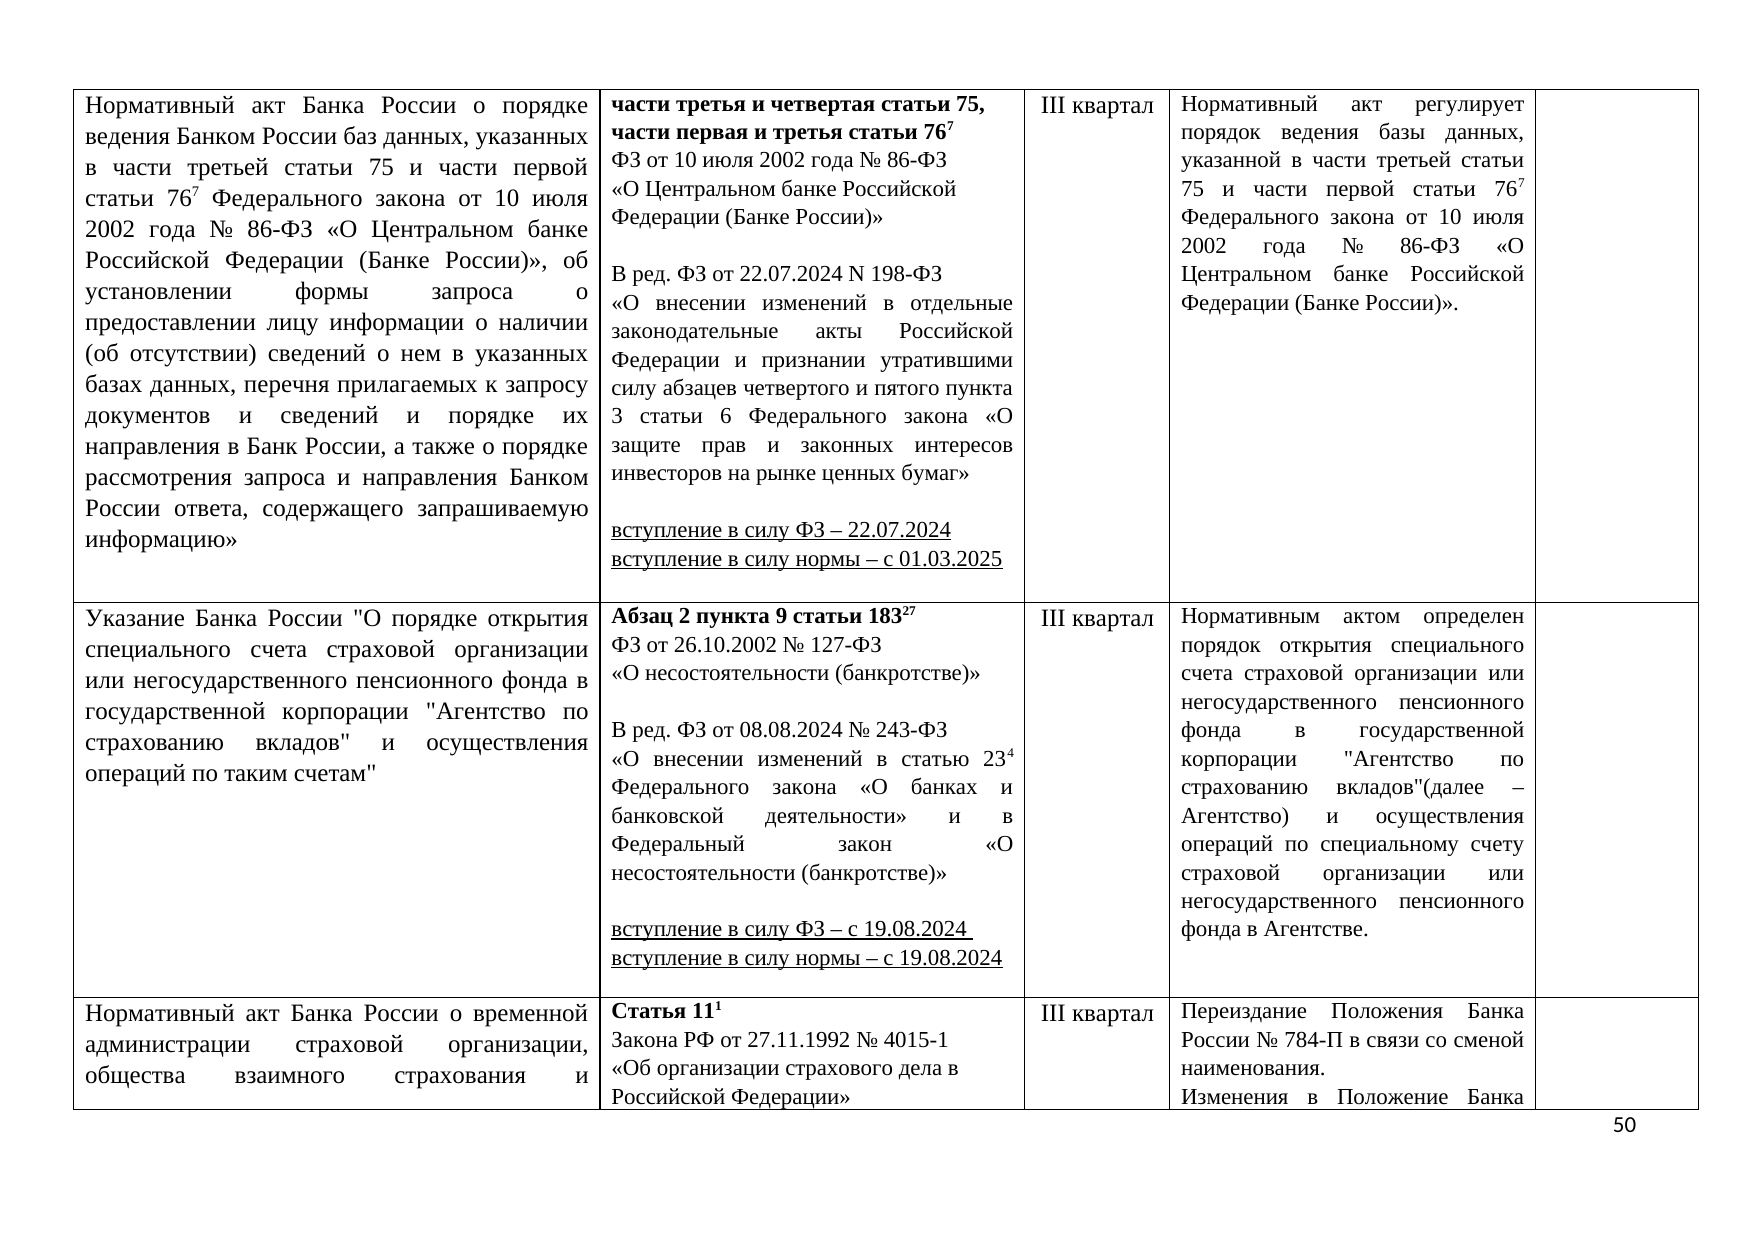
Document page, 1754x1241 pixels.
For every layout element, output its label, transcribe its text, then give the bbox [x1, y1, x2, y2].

table_cell части третья и четвертая статьи 75, части первая и третья статьи 767 ФЗ от 10 июля 2002 года № 86-ФЗ «О Центральном банке Российской Федерации (Банке России)» В ред. ФЗ от 22.07.2024 N 198-ФЗ «О внесении изменений в отдельные законодательные акты Российской Федерации и признании утратившими силу абзацев четвертого и пятого пункта 3 статьи 6 Федерального закона «О защите прав и законных интересов инвесторов на рынке ценных бумаг» вступление в силу ФЗ – 22.07.2024 вступление в силу нормы – с 01.03.2025 [601, 90, 1024, 602]
table_cell III квартал [1025, 90, 1169, 602]
table_cell III квартал [1025, 998, 1169, 1109]
table_cell Абзац 2 пункта 9 статьи 18327 ФЗ от 26.10.2002 № 127-ФЗ «О несостоятельности (банкротстве)» В ред. ФЗ от 08.08.2024 № 243-ФЗ «О внесении изменений в статью 234 Федерального закона «О банках и банковской деятельности» и в Федеральный закон «О несостоятельности (банкротстве)» вступление в силу ФЗ – с 19.08.2024 вступление в силу нормы – с 19.08.2024 [601, 603, 1024, 997]
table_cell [601, 998, 1024, 1109]
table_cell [1170, 998, 1535, 1109]
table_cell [74, 998, 599, 1109]
table_cell III квартал [1025, 603, 1169, 997]
table_cell [1536, 90, 1698, 602]
table_cell Указание Банка России "О порядке открытия специального счета страховой организации или негосударственного пенсионного фонда в государственной корпорации "Агентство по страхованию вкладов" и осуществления операций по таким счетам" [74, 603, 599, 997]
table_cell Нормативный акт регулирует порядок ведения базы данных, указанной в части третьей статьи 75 и части первой статьи 767 Федерального закона от 10 июля 2002 года № 86-ФЗ «О Центральном банке Российской Федерации (Банке России)». [1170, 90, 1535, 602]
table_cell [1536, 998, 1698, 1109]
table_cell Нормативный акт Банка России о порядке ведения Банком России баз данных, указанных в части третьей статьи 75 и части первой статьи 767 Федерального закона от 10 июля 2002 года № 86-ФЗ «О Центральном банке Российской Федерации (Банке России)», об установлении формы запроса о предоставлении лицу информации о наличии (об отсутствии) сведений о нем в указанных базах данных, перечня прилагаемых к запросу документов и сведений и порядке их направления в Банк России, а также о порядке рассмотрения запроса и направления Банком России ответа, содержащего запрашиваемую информацию» [74, 90, 599, 602]
table_cell Нормативным актом определен порядок открытия специального счета страховой организации или негосударственного пенсионного фонда в государственной корпорации "Агентство по страхованию вкладов"(далее – Агентство) и осуществления операций по специальному счету страховой организации или негосударственного пенсионного фонда в Агентстве. [1170, 603, 1535, 997]
table_cell [1536, 603, 1698, 997]
